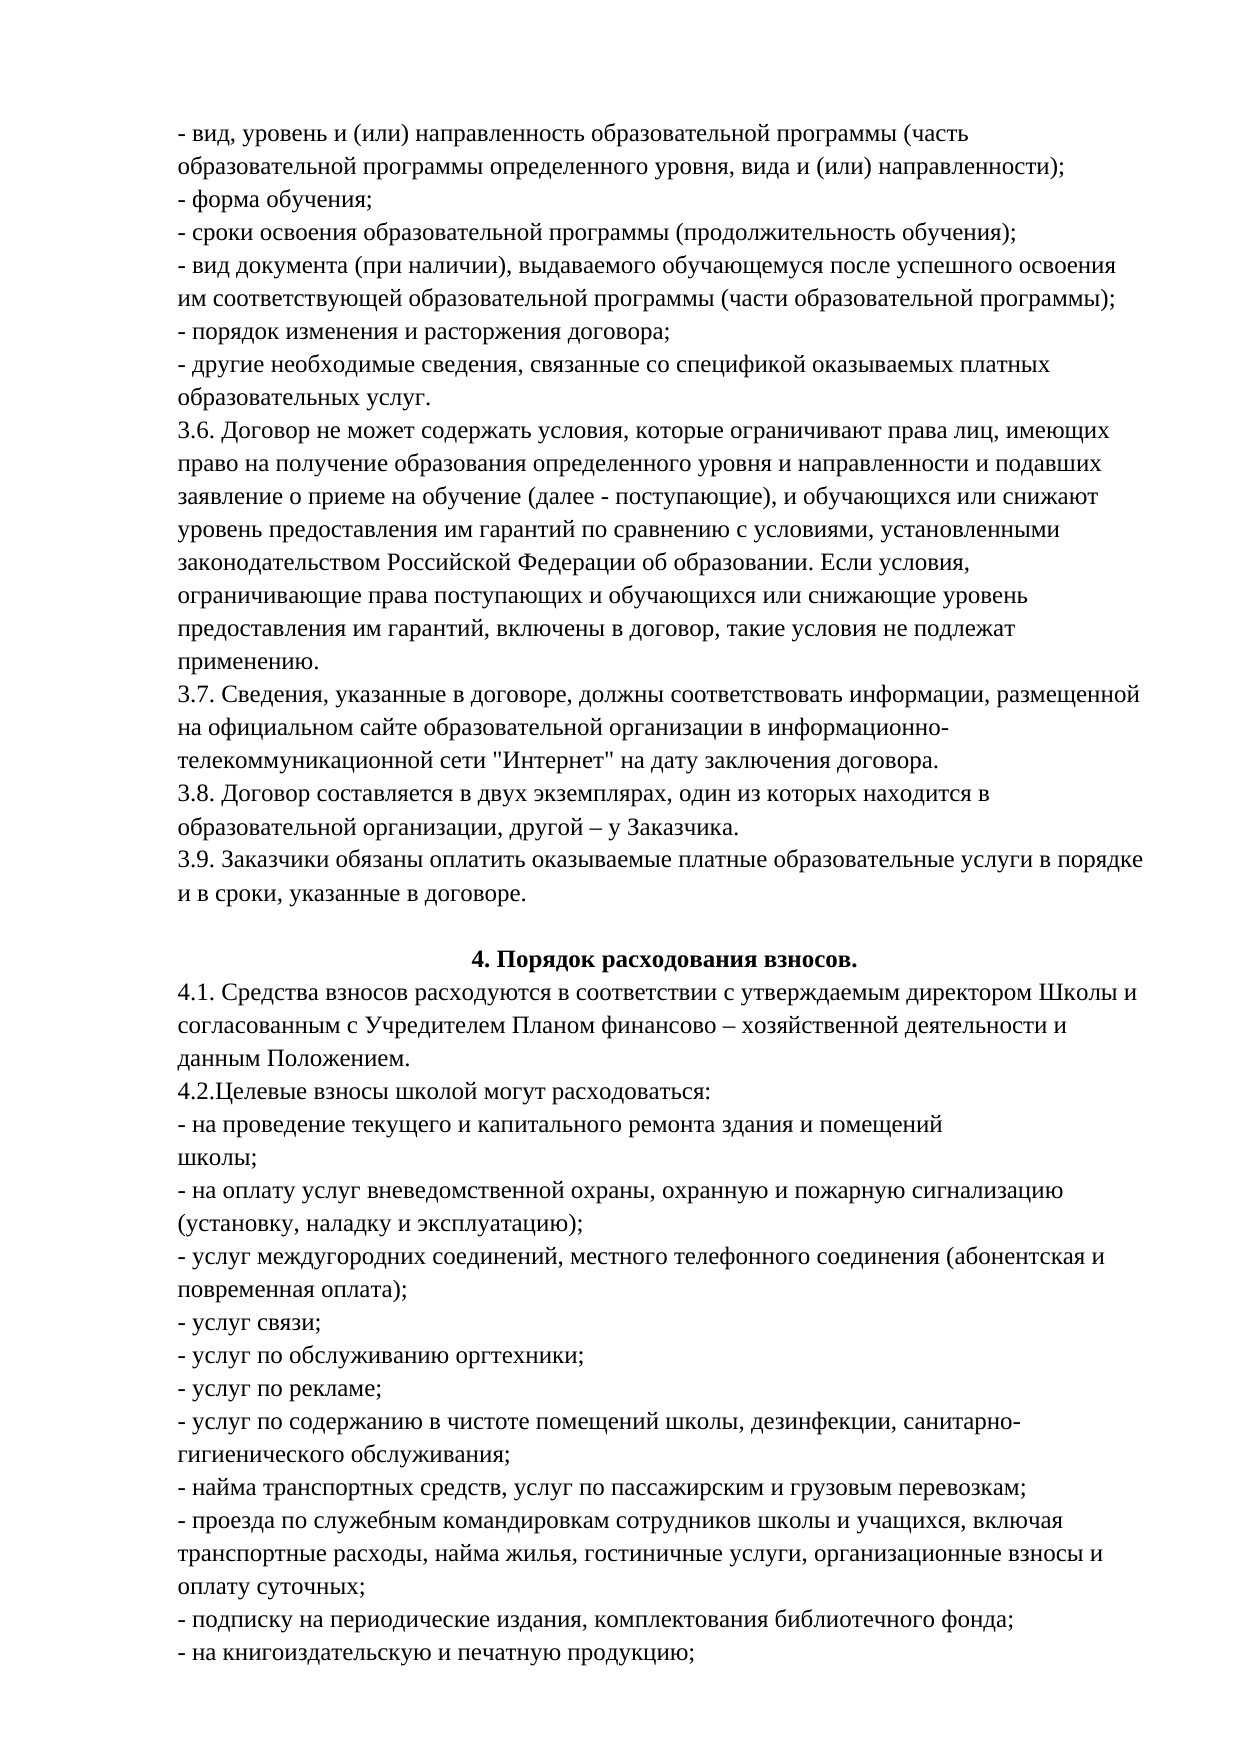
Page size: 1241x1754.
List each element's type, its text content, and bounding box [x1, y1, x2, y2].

text - услуг по содержанию в чистоте помещений школы, дезинфекции, санитарно- гигиенического обслуживания; [177, 1406, 1152, 1468]
text - услуг междугородних соединений, местного телефонного соединения (абонентская и повременная оплата); [177, 1241, 1152, 1303]
text 3.6. Договор не может содержать условия, которые ограничивают права лиц, имеющих право на получение образования определенного уровня и направленности и подавших заявление о приеме на обучение (далее - поступающие), и обучающихся или снижают уровень предоставления им гарантий по сравнению с условиями, установленными законодательством Российской Федерации об образовании. Если условия, ограничивающие права поступающих и обучающихся или снижающие уровень [177, 415, 1152, 609]
text - вид документа (при наличии), выдаваемого обучающемуся после успешного освоения им соответствующей образовательной программы (части образовательной программы); [177, 250, 1152, 312]
text - найма транспортных средств, услуг по пассажирским и грузовым перевозкам; [177, 1472, 1152, 1501]
text - на книгоиздательскую и печатную продукцию; [177, 1637, 1152, 1666]
text - форма обучения; [177, 184, 1152, 213]
text 4.1. Средства взносов расходуются в соответствии с утверждаемым директором Школы и согласованным с Учредителем Планом финансово – хозяйственной деятельности и данным Положением. [177, 977, 1152, 1071]
text 4. Порядок расходования взносов. [177, 944, 1152, 972]
text 3.9. Заказчики обязаны оплатить оказываемые платные образовательные услуги в порядке и в сроки, указанные в договоре. [177, 844, 1152, 906]
text - услуг по обслуживанию оргтехники; [177, 1340, 1152, 1369]
text - на проведение текущего и капитального ремонта здания и помещений [177, 1109, 1152, 1137]
text - вид, уровень и (или) направленность образовательной программы (часть образовательной программы определенного уровня, вида и (или) направленности); [177, 118, 1152, 180]
text 3.8. Договор составляется в двух экземплярах, один из которых находится в образовательной организации, другой – у Заказчика. [177, 778, 1152, 840]
text школы; [177, 1142, 1152, 1171]
text - проезда по служебным командировкам сотрудников школы и учащихся, включая транспортные расходы, найма жилья, гостиничные услуги, организационные взносы и оплату суточных; [177, 1505, 1152, 1600]
text - подписку на периодические издания, комплектования библиотечного фонда; [177, 1604, 1152, 1633]
text - сроки освоения образовательной программы (продолжительность обучения); [177, 217, 1152, 246]
text - на оплату услуг вневедомственной охраны, охранную и пожарную сигнализацию (установку, наладку и эксплуатацию); [177, 1175, 1152, 1237]
text предоставления им гарантий, включены в договор, такие условия не подлежат применению. [177, 613, 1152, 675]
text - другие необходимые сведения, связанные со спецификой оказываемых платных образовательных услуг. [177, 349, 1152, 411]
text - услуг по рекламе; [177, 1373, 1152, 1402]
text - услуг связи; [177, 1307, 1152, 1336]
text 3.7. Сведения, указанные в договоре, должны соответствовать информации, размещенной на официальном сайте образовательной организации в информационно-телекоммуникационной сети "Интернет" на дату заключения договора. [177, 679, 1152, 774]
text 4.2.Целевые взносы школой могут расходоваться: [177, 1076, 1152, 1104]
text - порядок изменения и расторжения договора; [177, 316, 1152, 345]
